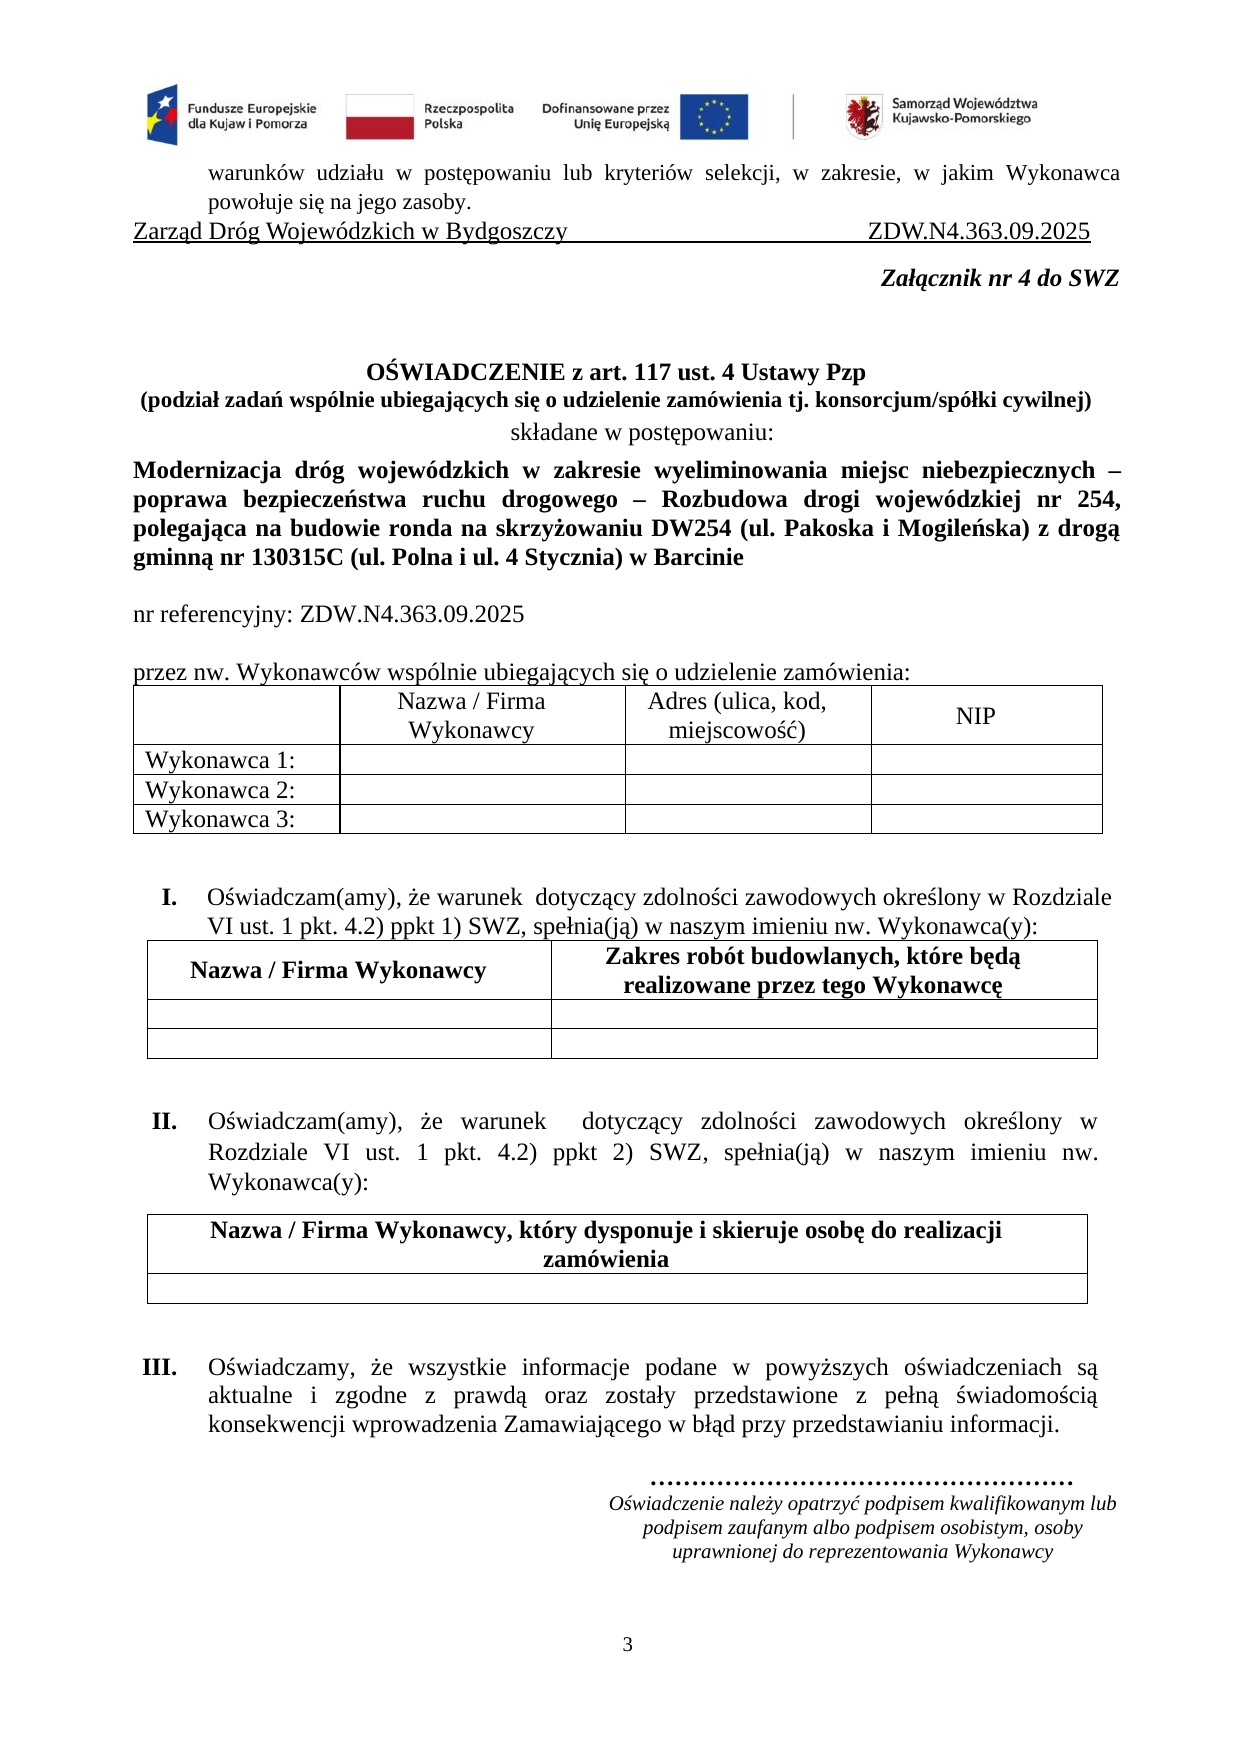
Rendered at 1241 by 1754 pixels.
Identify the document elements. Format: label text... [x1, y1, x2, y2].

table_header Adres (ulica, kod, miejscowość) [626, 686, 871, 744]
table_cell [872, 805, 1102, 833]
text (podział zadań wspólnie ubiegających się o udzielenie zamówienia tj. konsorcjum/spółki cywilnej) [133, 386, 1099, 412]
text przez nw. Wykonawców wspólnie ubiegających się o udzielenie zamówienia: [133, 657, 1099, 685]
table_cell [872, 775, 1102, 803]
table_header Nazwa / Firma Wykonawcy [341, 686, 625, 744]
text składane w postępowaniu: [162, 417, 1122, 445]
table_cell [552, 1029, 1097, 1058]
table_cell [341, 745, 625, 774]
text OŚWIADCZENIE z art. 117 ust. 4 Ustawy Pzp [133, 357, 1099, 386]
table_cell [148, 1029, 551, 1058]
list Oświadczamy, że wszystkie informacje podane w powyższych oświadczeniach są aktualne i zgodne z prawdą oraz zostały przedstawione z pełną świadomością konsekwencji wprowadzenia Zamawiającego w błąd przy przedstawianiu informacji. [177, 1352, 1099, 1438]
table_cell [626, 775, 871, 803]
list Oświadczam(amy), że warunek dotyczący zdolności zawodowych określony w Rozdziale VI ust. 1 pkt. 4.2) ppkt 2) SWZ, spełnia(ją) w naszym imieniu nw. Wykonawca(y): [177, 1106, 1099, 1196]
table_cell [341, 805, 625, 833]
text Modernizacja dróg wojewódzkich w zakresie wyeliminowania miejsc niebezpiecznych – poprawa bezpieczeństwa ruchu drogowego – Rozbudowa drogi wojewódzkiej nr 254, polegająca na budowie ronda na skrzyżowaniu DW254 (ul. Pakoska i Mogileńska) z drogą gminną nr 130315C (ul. Polna i ul. 4 Stycznia) w Barcinie [133, 455, 1122, 570]
table_header [134, 686, 339, 744]
table_cell [148, 1274, 1087, 1302]
text nr referencyjny: ZDW.N4.363.09.2025 [133, 599, 1122, 628]
table_cell [341, 775, 625, 803]
table_cell [148, 1000, 551, 1028]
list Oświadczam(amy), że warunek dotyczący zdolności zawodowych określony w Rozdziale VI ust. 1 pkt. 4.2) ppkt 1) SWZ, spełnia(ją) w naszym imieniu nw. Wykonawca(y): [177, 882, 1122, 940]
text Zarząd Dróg Wojewódzkich w Bydgoszczy ZDW.N4.363.09.2025 [133, 216, 1122, 245]
table_cell [872, 745, 1102, 774]
table_cell Wykonawca 1: [134, 745, 339, 774]
table_cell Wykonawca 3: [134, 805, 339, 833]
picture [132, 70, 1067, 160]
table_header Nazwa / Firma Wykonawcy [148, 941, 551, 998]
table_cell [552, 1000, 1097, 1028]
table_header NIP [872, 686, 1102, 744]
table_cell [626, 805, 871, 833]
table_header Nazwa / Firma Wykonawcy, który dysponuje i skieruje osobę do realizacji zamówienia [148, 1215, 1087, 1273]
text Oświadczenie należy opatrzyć podpisem kwalifikowanym lub podpisem zaufanym albo podpisem osobistym, osoby uprawnionej do reprezentowania Wykonawcy [605, 1491, 1122, 1563]
table_cell Wykonawca 2: [134, 775, 339, 803]
text …………………………………………… [575, 1462, 1122, 1491]
table_cell [626, 745, 871, 774]
text Załącznik nr 4 do SWZ [133, 263, 1122, 292]
table_header Zakres robót budowlanych, które będą realizowane przez tego Wykonawcę [552, 941, 1097, 998]
